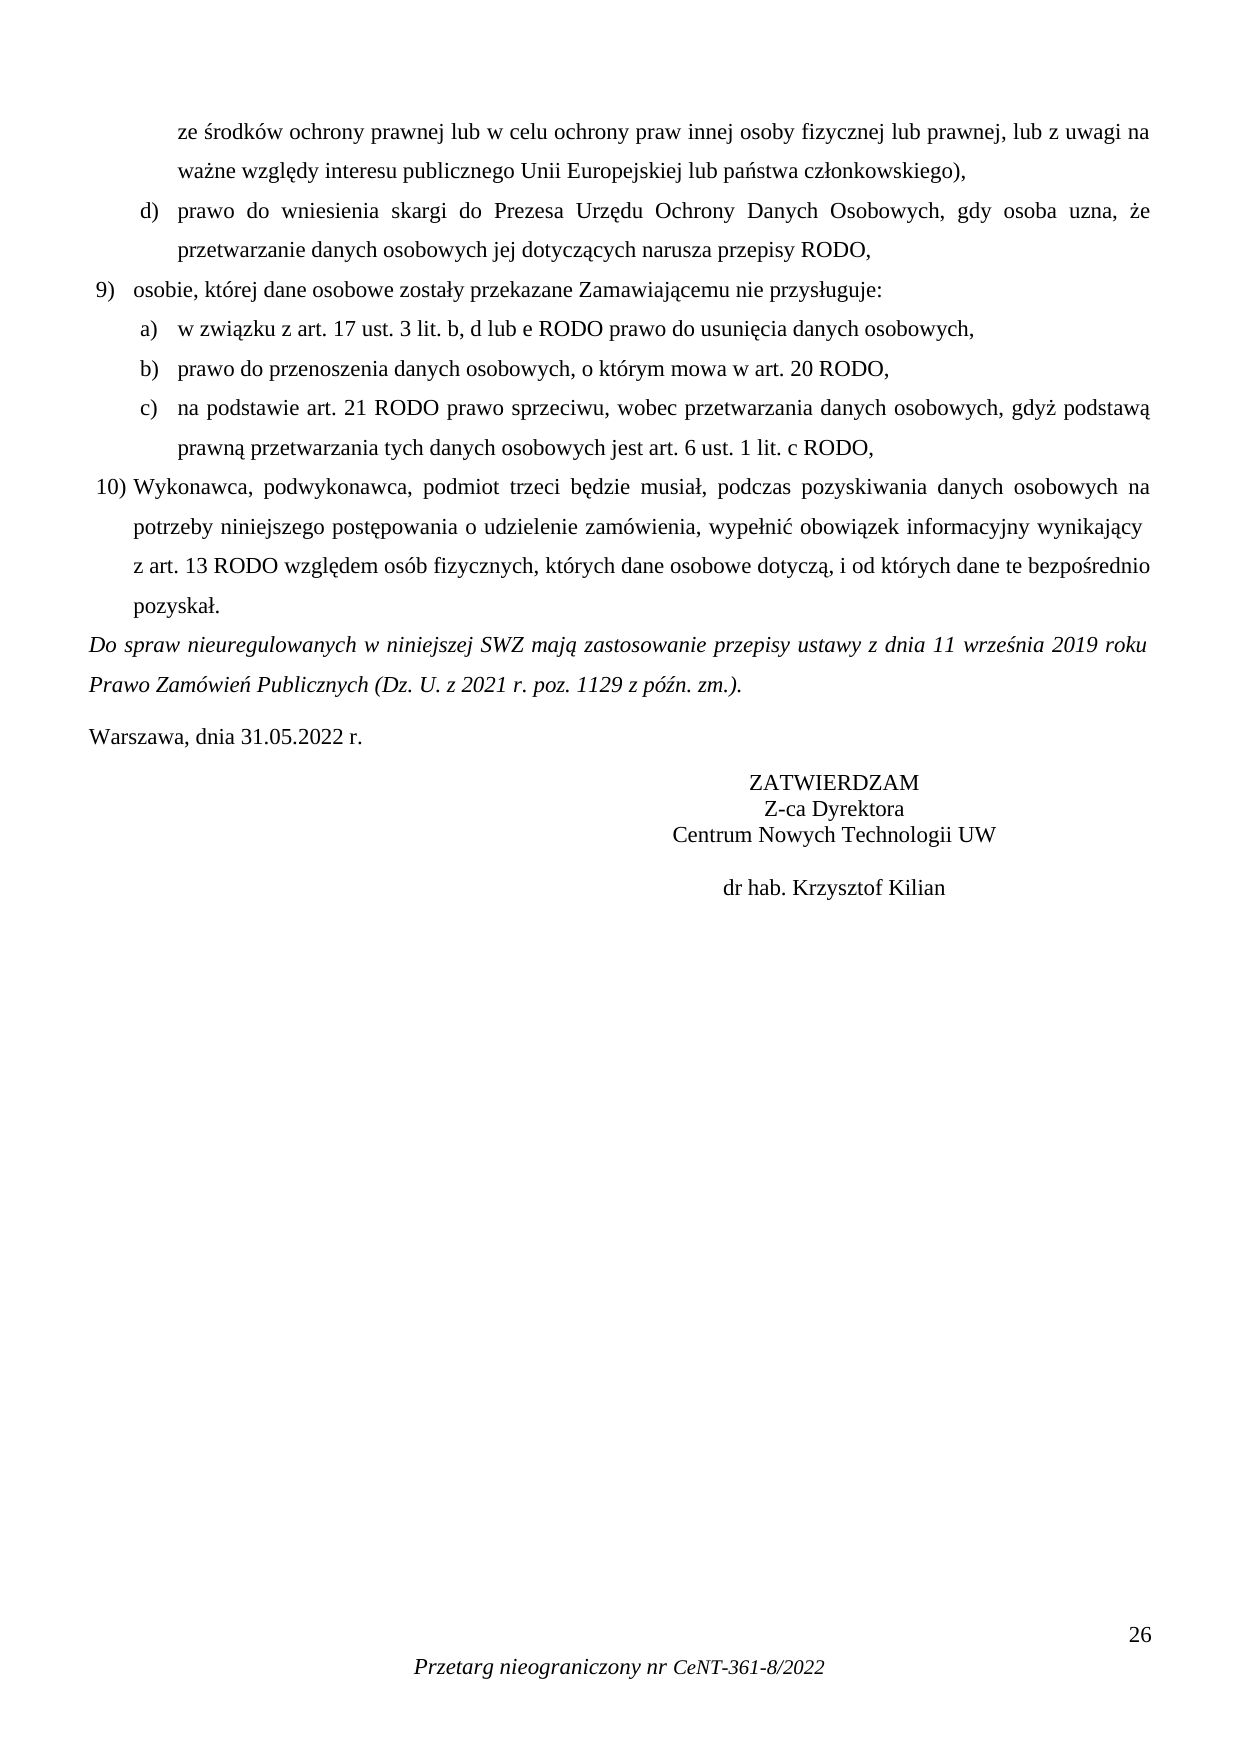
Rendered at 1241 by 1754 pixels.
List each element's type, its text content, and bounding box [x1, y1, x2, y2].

list prawo do wniesienia skargi do Prezesa Urzędu Ochrony Danych Osobowych, gdy osoba uzna, że przetwarzanie danych osobowych jej dotyczących narusza przepisy RODO, [140, 197, 1152, 263]
list w związku z art. 17 ust. 3 lit. b, d lub e RODO prawo do usunięcia danych osobowych, [140, 316, 1152, 342]
text dr hab. Krzysztof Kilian [517, 874, 1152, 900]
list osobie, której dane osobowe zostały przekazane Zamawiającemu nie przysługuje: [96, 276, 1152, 302]
list prawo do przenoszenia danych osobowych, o którym mowa w art. 20 RODO, [140, 355, 1152, 381]
text Do spraw nieuregulowanych w niniejszej SWZ mają zastosowanie przepisy ustawy z dnia 11 września 2019 roku Prawo Zamówień Publicznych (Dz. U. z 2021 r. poz. 1129 z późn. zm.). [89, 631, 1152, 697]
list Wykonawca, podwykonawca, podmiot trzeci będzie musiał, podczas pozyskiwania danych osobowych na potrzeby niniejszego postępowania o udzielenie zamówienia, wypełnić obowiązek informacyjny wynikający z art. 13 RODO względem osób fizycznych, których dane osobowe dotyczą, i od których dane te bezpośrednio pozyskał. [96, 473, 1152, 618]
text Z-ca Dyrektora [517, 795, 1152, 821]
text Warszawa, dnia 31.05.2022 r. [89, 723, 1152, 749]
text ZATWIERDZAM [517, 768, 1152, 795]
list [140, 118, 1152, 184]
text Centrum Nowych Technologii UW [517, 821, 1152, 848]
list na podstawie art. 21 RODO prawo sprzeciwu, wobec przetwarzania danych osobowych, gdyż podstawą prawną przetwarzania tych danych osobowych jest art. 6 ust. 1 lit. c RODO, [140, 394, 1152, 460]
